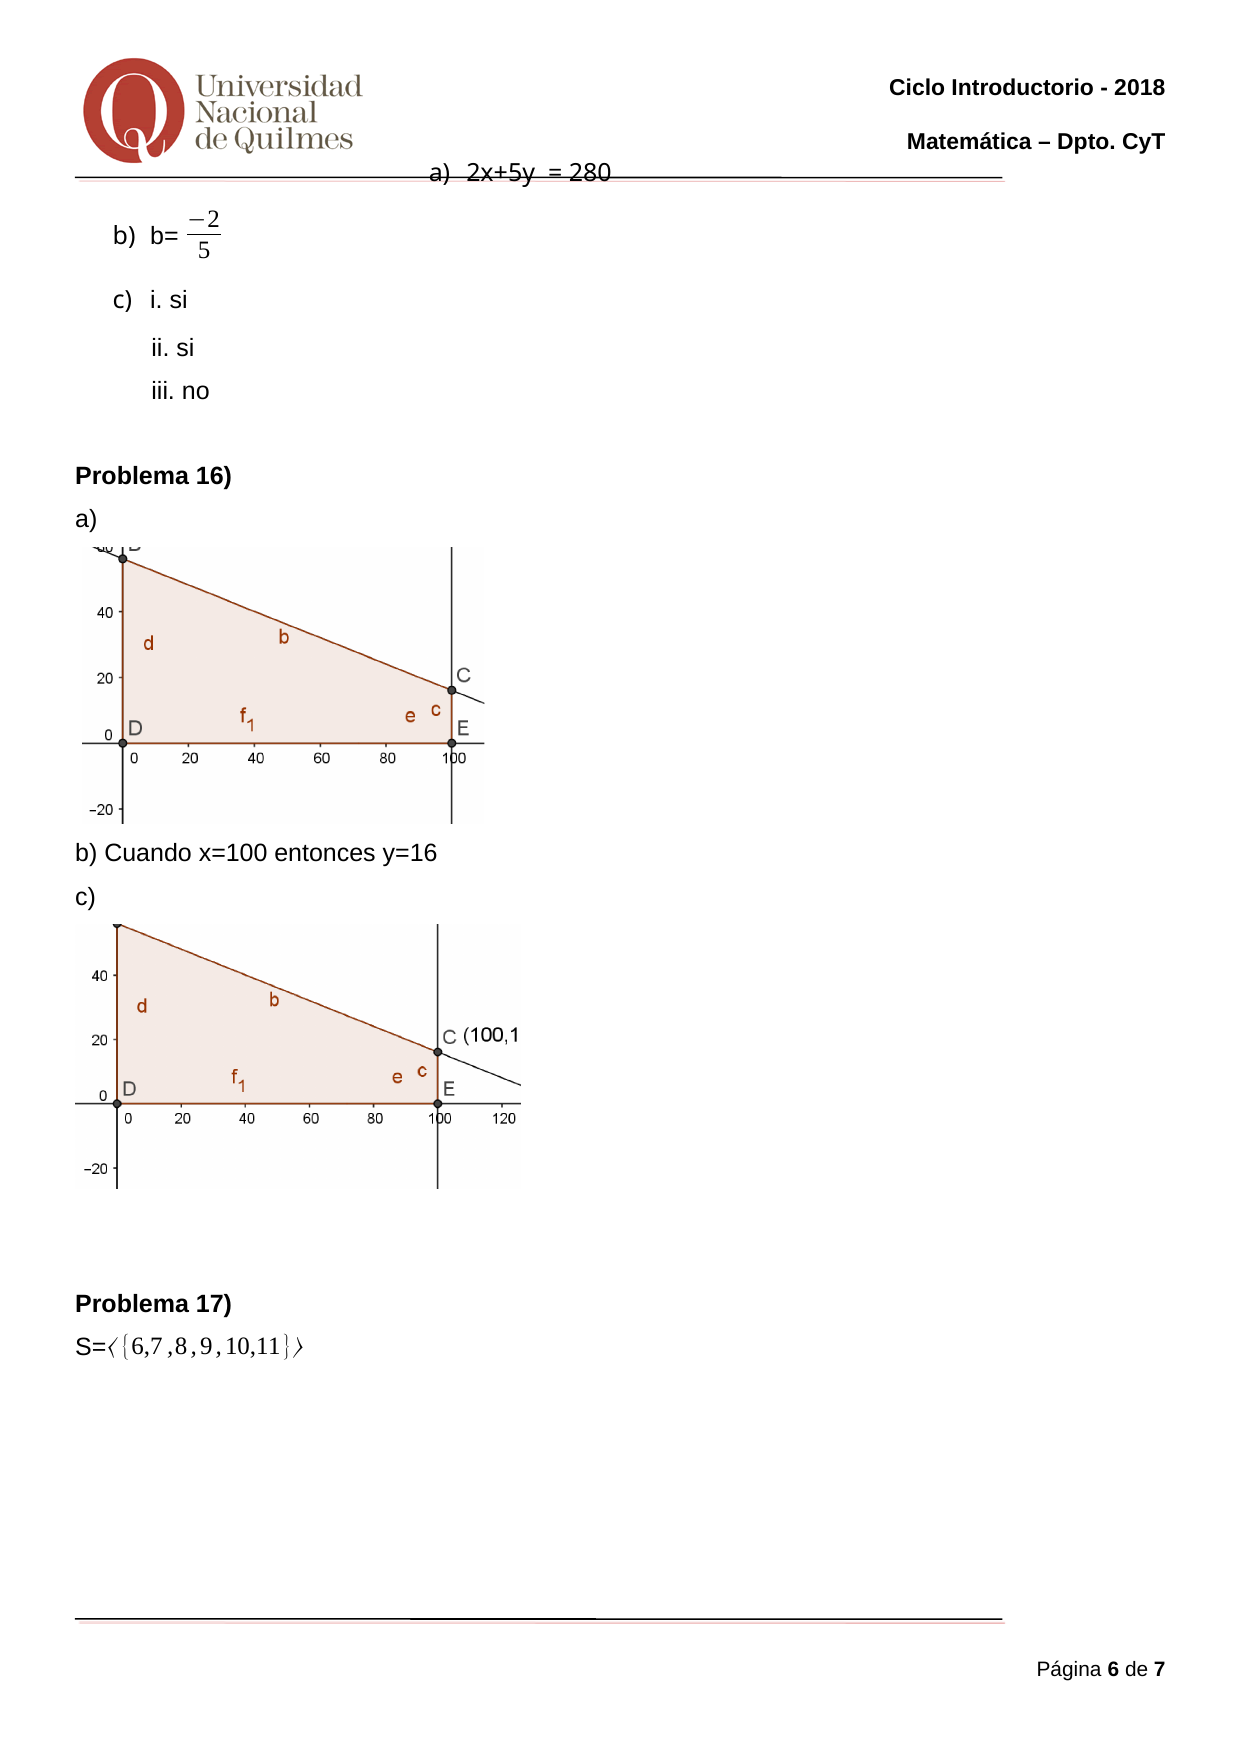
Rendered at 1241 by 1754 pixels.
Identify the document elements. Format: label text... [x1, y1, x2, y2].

picture [75, 924, 521, 1189]
text b) Cuando x=100 entonces y=16 [75, 838, 1165, 867]
text Problema 17) [75, 1289, 1165, 1318]
list 2x+5y = 280 [112, 154, 1165, 188]
picture [73, 46, 373, 175]
text c) [75, 881, 1165, 910]
list i. si [112, 281, 1165, 316]
picture [82, 547, 485, 824]
list b= [112, 206, 1165, 264]
text a) [75, 504, 1165, 533]
text iii. no [75, 376, 1165, 404]
text S= [75, 1332, 1165, 1361]
text ii. si [75, 332, 1165, 361]
text Problema 16) [75, 461, 1165, 489]
